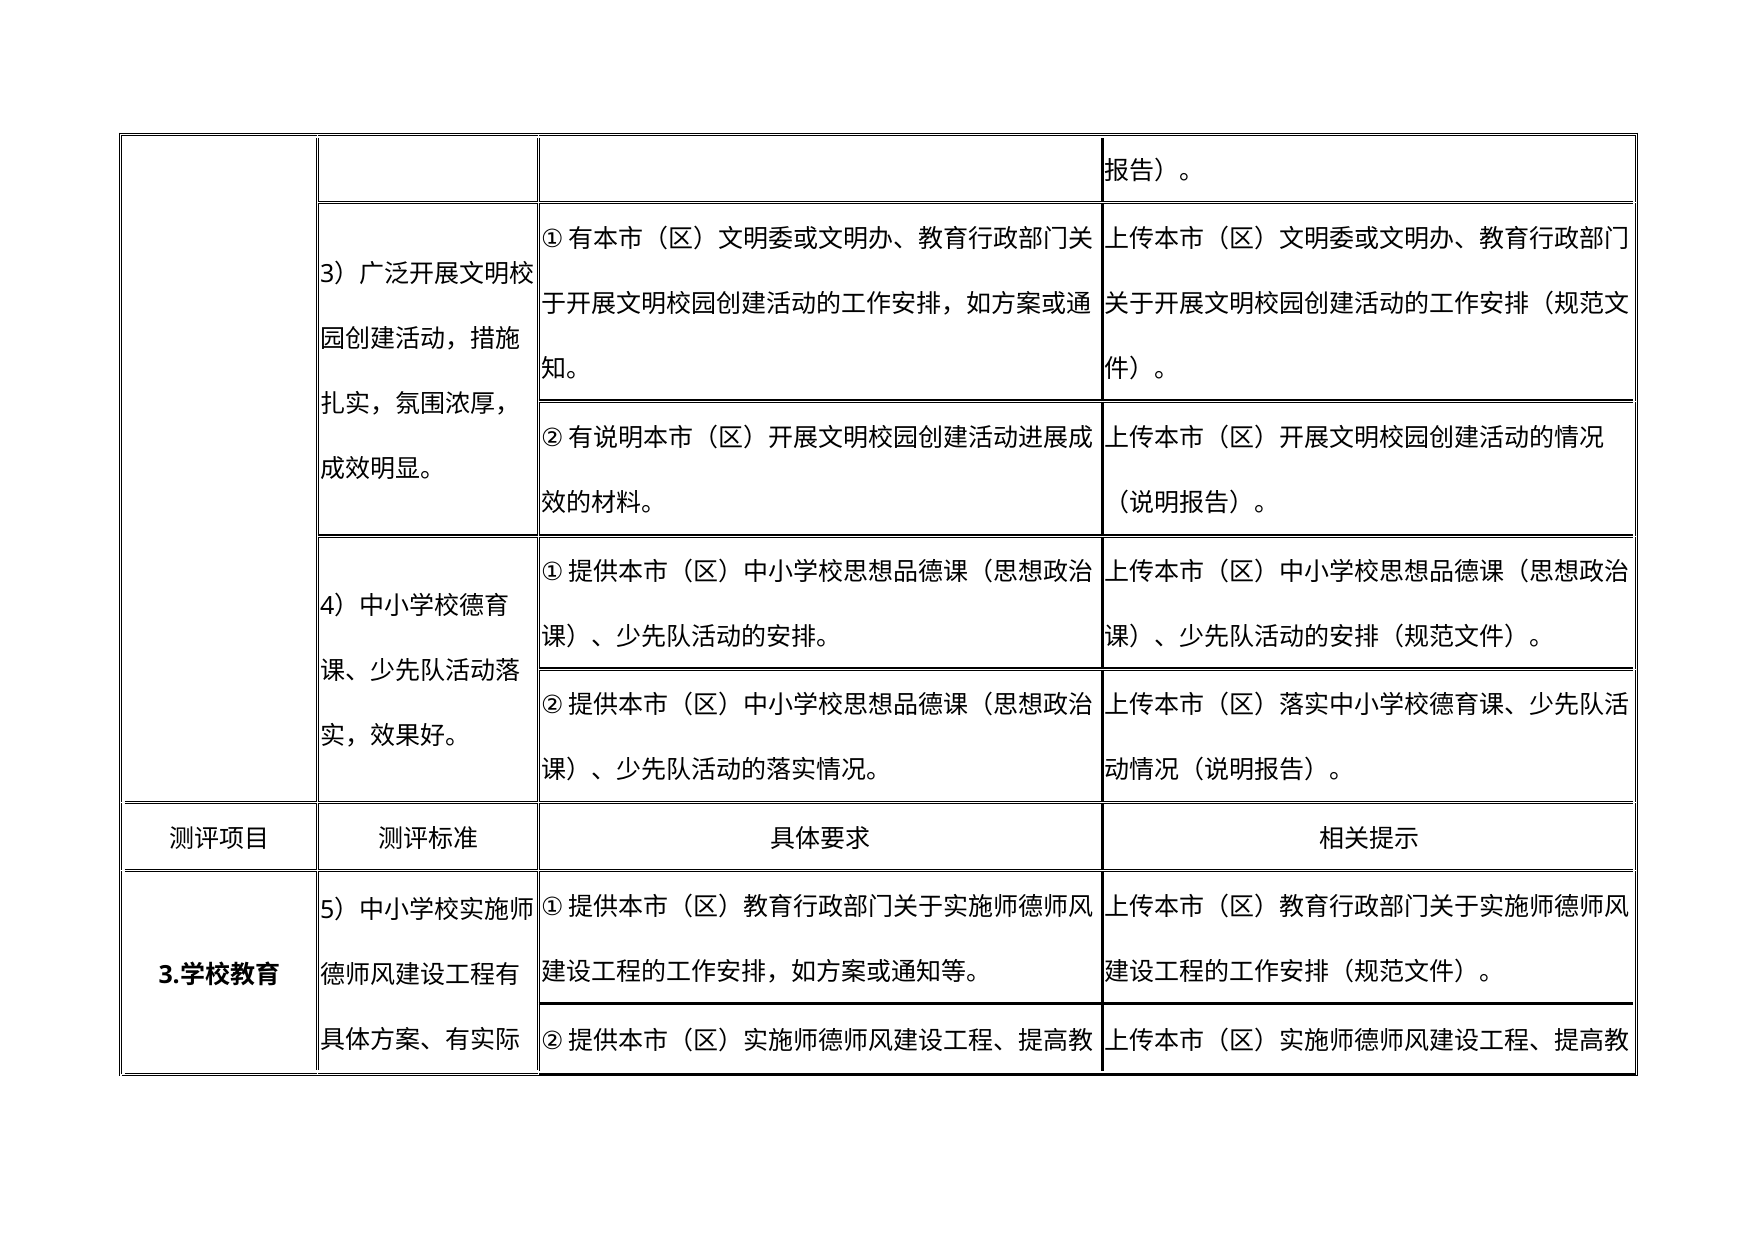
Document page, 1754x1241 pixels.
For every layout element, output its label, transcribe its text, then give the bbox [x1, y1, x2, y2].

table_cell 3）广泛开展文明校园创建活动，措施扎实，氛围浓厚，成效明显。 [319, 204, 537, 534]
table_cell 上传本市（区）开展文明校园创建活动的情况（说明报告）。 [1104, 399, 1635, 534]
table_cell 3.学校教育 [120, 869, 318, 1073]
table_cell 上传本市（区）中小学校思想品德课（思想政治课）、少先队活动的安排（规范文件）。 [1104, 534, 1635, 667]
table_cell 具体要求 [540, 804, 1101, 869]
table_cell ②提供本市（区）中小学校思想品德课（思想政治课）、少先队活动的落实情况。 [540, 671, 1101, 801]
table_cell ①提供本市（区）教育行政部门关于实施师德师风建设工程的工作安排，如方案或通知等。 [540, 872, 1101, 1002]
table_cell 测评标准 [319, 804, 537, 869]
table_cell 相关提示 [1102, 801, 1636, 869]
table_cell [539, 1005, 1102, 1073]
table_cell ②有说明本市（区）开展文明校园创建活动进展成效的材料。 [540, 403, 1101, 534]
table_cell 上传本市（区）教育行政部门关于实施师德师风建设工程的工作安排（规范文件）。 [1102, 869, 1636, 1002]
table_cell 4）中小学校德育课、少先队活动落实，效果好。 [319, 538, 537, 801]
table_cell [539, 136, 1102, 201]
table_cell 5）中小学校实施师德师风建设工程有具体方案、有实际效果。 [318, 872, 538, 1073]
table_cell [1102, 136, 1635, 201]
table_cell ①提供本市（区）中小学校思想品德课（思想政治课）、少先队活动的安排。 [540, 538, 1101, 667]
table_cell 测评项目 [120, 801, 318, 869]
table_cell 上传本市（区）文明委或文明办、教育行政部门关于开展文明校园创建活动的工作安排（规范文件）。 [1102, 201, 1636, 399]
table_cell ①有本市（区）文明委或文明办、教育行政部门关于开展文明校园创建活动的工作安排，如方案或通知。 [540, 204, 1101, 399]
table_cell 上传本市（区）落实中小学校德育课、少先队活动情况（说明报告）。 [1104, 667, 1635, 801]
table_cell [1102, 1002, 1635, 1073]
